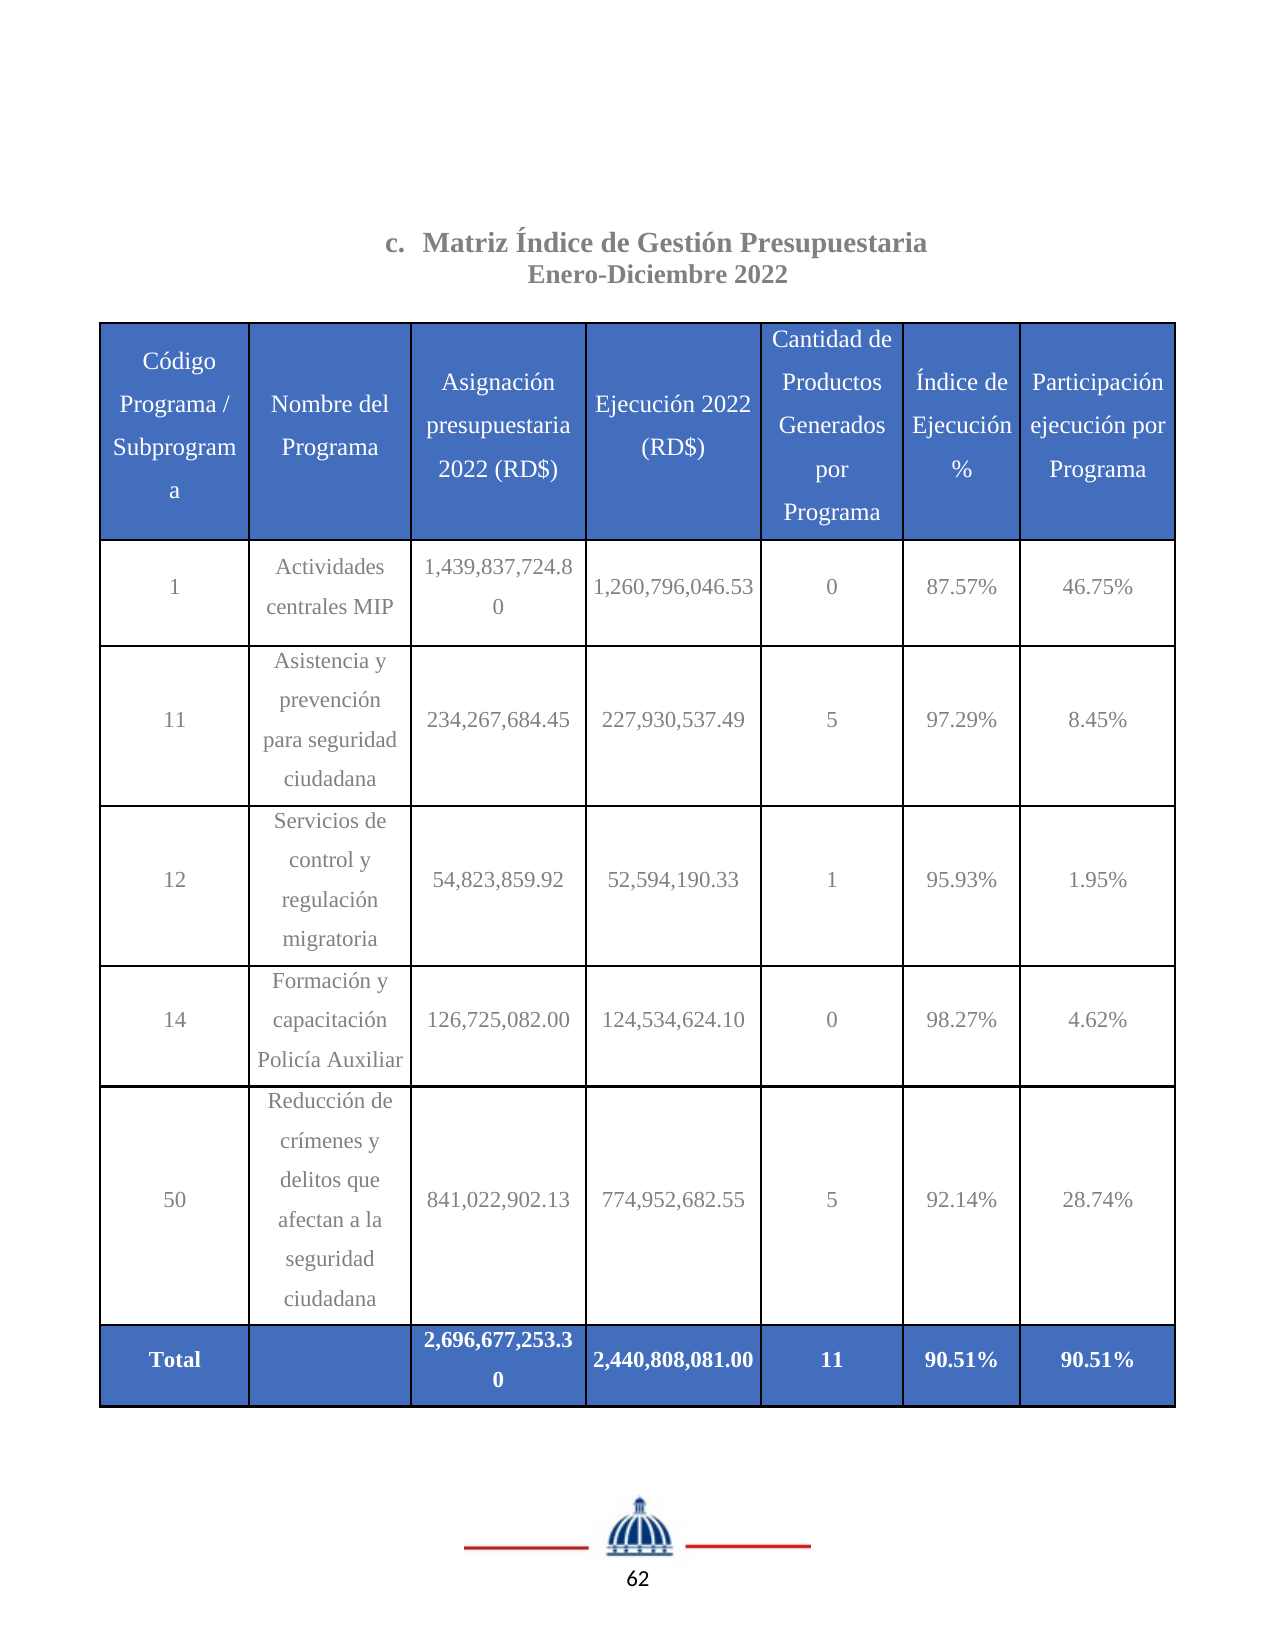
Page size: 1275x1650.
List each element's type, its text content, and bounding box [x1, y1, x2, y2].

table_cell [250, 1326, 410, 1405]
table_cell 97.29% [904, 647, 1019, 805]
table_cell 14 [101, 967, 248, 1085]
table_cell Asistencia y prevención para seguridad ciudadana [250, 647, 410, 805]
text Enero-Diciembre 2022 [150, 258, 1125, 290]
table_cell 1,439,837,724.80 [412, 541, 585, 645]
table_header Nombre del Programa [250, 324, 410, 539]
list Matriz Índice de Gestión Presupuestaria [187, 225, 1125, 258]
table_cell Formación y capacitación Policía Auxiliar [250, 967, 410, 1085]
table_cell 774,952,682.55 [587, 1088, 760, 1324]
table_cell 1 [762, 807, 902, 965]
table_cell 227,930,537.49 [587, 647, 760, 805]
table_cell 11 [762, 1326, 902, 1405]
table_cell 0 [762, 541, 902, 645]
table_cell 2,696,677,253.30 [412, 1326, 585, 1405]
table_cell 126,725,082.00 [412, 967, 585, 1085]
table_cell 12 [101, 807, 248, 965]
table_cell 8.45% [1021, 647, 1174, 805]
table_cell 0 [762, 967, 902, 1085]
table_header Participación ejecución por Programa [1021, 324, 1174, 539]
table_cell 50 [101, 1088, 248, 1324]
table_cell 1,260,796,046.53 [587, 541, 760, 645]
table_cell Servicios de control y regulación migratoria [250, 807, 410, 965]
table_cell 92.14% [904, 1088, 1019, 1324]
table_cell 5 [762, 647, 902, 805]
table_cell 841,022,902.13 [412, 1088, 585, 1324]
picture [464, 1495, 811, 1564]
table_cell 1 [101, 541, 248, 645]
table_header Código Programa / Subprograma [101, 324, 248, 539]
table_cell 54,823,859.92 [412, 807, 585, 965]
table_header Asignación presupuestaria 2022 (RD$) [412, 324, 585, 539]
table_cell 52,594,190.33 [587, 807, 760, 965]
table_header Ejecución 2022 (RD$) [587, 324, 760, 539]
table_cell 95.93% [904, 807, 1019, 965]
table_cell 11 [101, 647, 248, 805]
table_header Cantidad de Productos Generados por Programa [762, 324, 902, 539]
table_cell 46.75% [1021, 541, 1174, 645]
table_cell 98.27% [904, 967, 1019, 1085]
table_cell 1.95% [1021, 807, 1174, 965]
table_header Índice de Ejecución % [904, 324, 1019, 539]
table_cell 28.74% [1021, 1088, 1174, 1324]
table_cell Total [101, 1326, 248, 1405]
table_cell 4.62% [1021, 967, 1174, 1085]
table_cell 234,267,684.45 [412, 647, 585, 805]
table_cell 5 [762, 1088, 902, 1324]
table_cell Actividades centrales MIP [250, 541, 410, 645]
table_cell 87.57% [904, 541, 1019, 645]
table_cell 90.51% [904, 1326, 1019, 1405]
table_cell 124,534,624.10 [587, 967, 760, 1085]
table_cell 2,440,808,081.00 [587, 1326, 760, 1405]
table_cell 90.51% [1021, 1326, 1174, 1405]
table_cell Reducción de crímenes y delitos que afectan a la seguridad ciudadana [250, 1088, 410, 1324]
